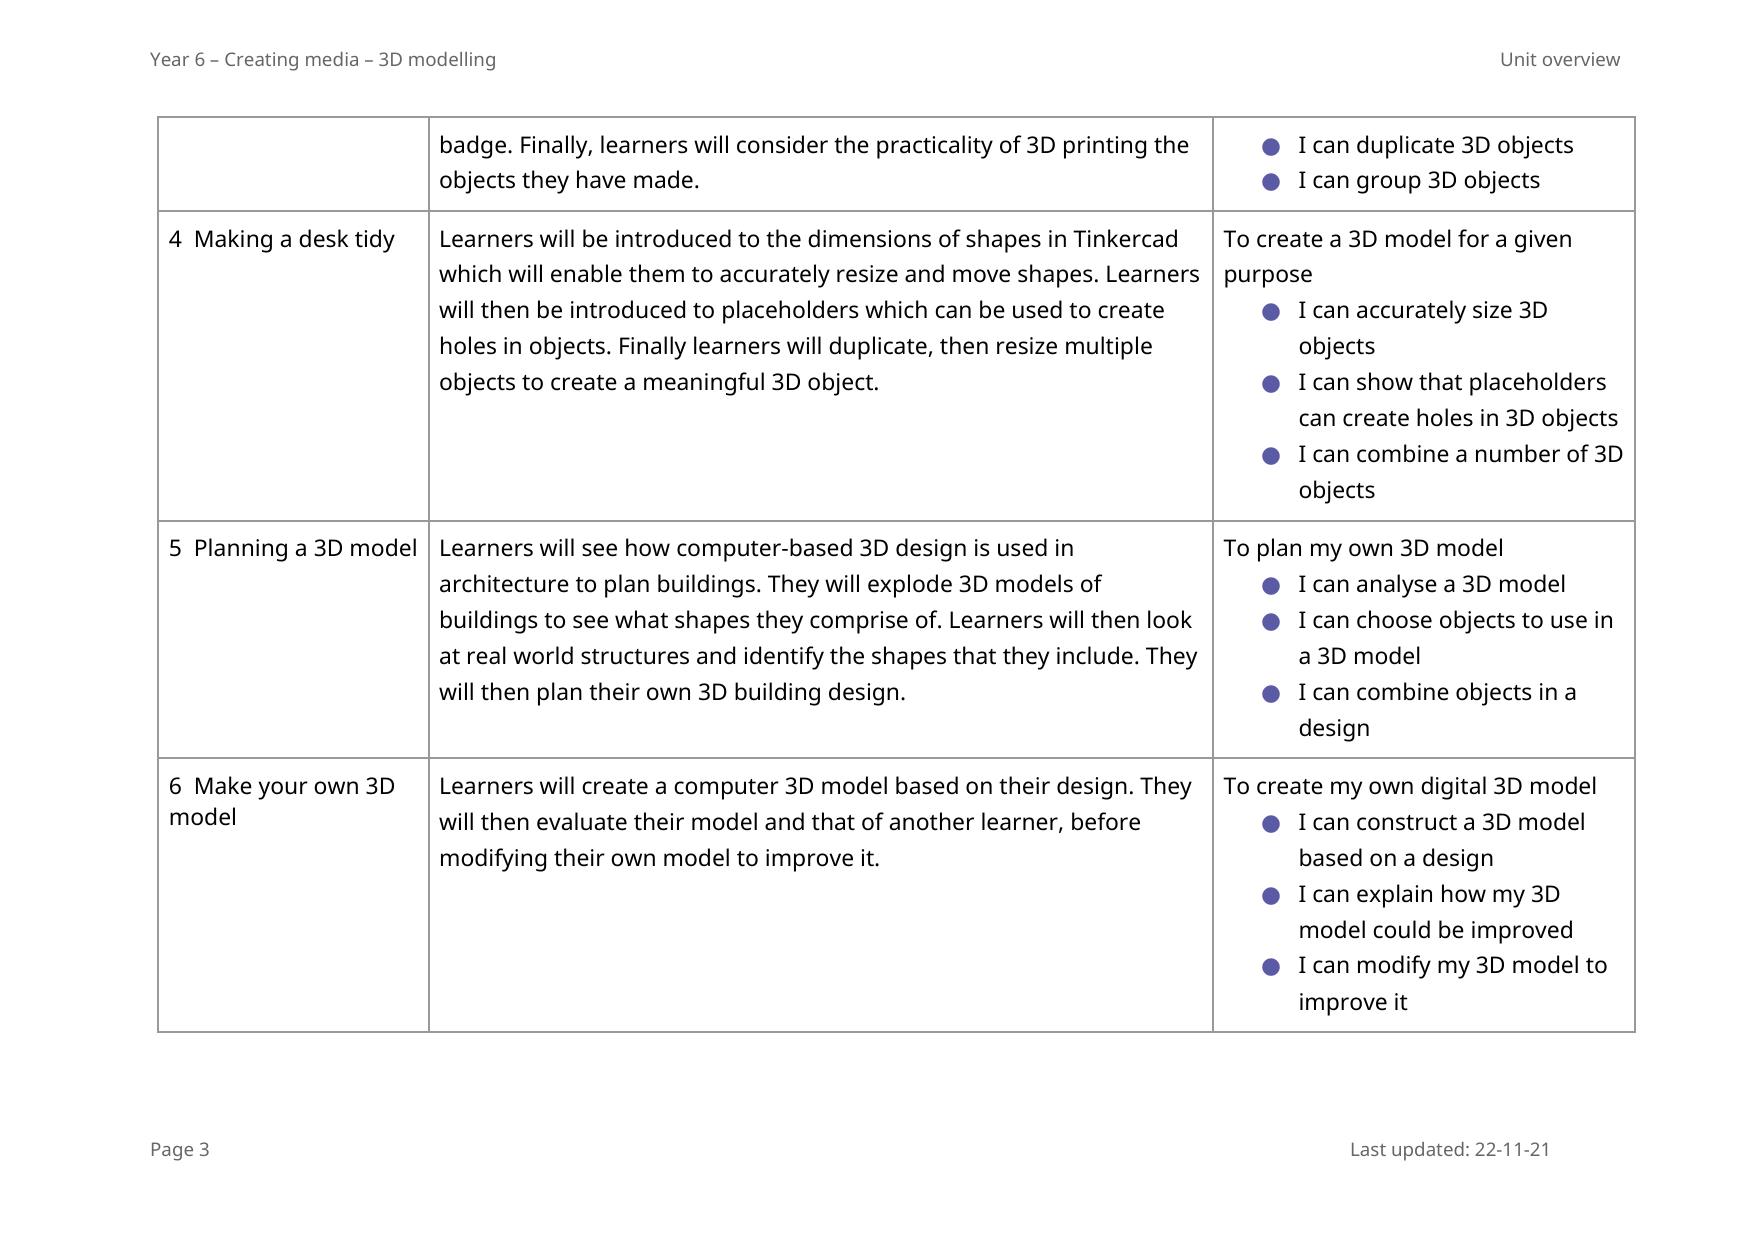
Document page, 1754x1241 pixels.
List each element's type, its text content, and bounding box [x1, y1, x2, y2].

table_cell Learners will see how computer-based 3D design is used in architecture to plan buildings. They will explode 3D models of buildings to see what shapes they comprise of. Learners will then look at real world structures and identify the shapes that they include. They will then plan their own 3D building design. [430, 522, 1212, 757]
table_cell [159, 118, 428, 210]
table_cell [430, 118, 1212, 210]
table_cell 4 Making a desk tidy [159, 212, 428, 519]
table_cell 6 Make your own 3D model [159, 759, 428, 1031]
table_cell To plan my own 3D model I can analyse a 3D model I can choose objects to use in a 3D model I can combine objects in a design [1214, 522, 1634, 757]
table_cell Learners will be introduced to the dimensions of shapes in Tinkercad which will enable them to accurately resize and move shapes. Learners will then be introduced to placeholders which can be used to create holes in objects. Finally learners will duplicate, then resize multiple objects to create a meaningful 3D object. [430, 212, 1212, 519]
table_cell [1214, 118, 1634, 210]
table_cell Learners will create a computer 3D model based on their design. They will then evaluate their model and that of another learner, before modifying their own model to improve it. [430, 759, 1212, 1031]
table_cell 5 Planning a 3D model [159, 522, 428, 757]
table_cell To create a 3D model for a given purpose I can accurately size 3D objects I can show that placeholders can create holes in 3D objects I can combine a number of 3D objects [1214, 212, 1634, 519]
table_cell To create my own digital 3D model I can construct a 3D model based on a design I can explain how my 3D model could be improved I can modify my 3D model to improve it [1214, 759, 1634, 1031]
